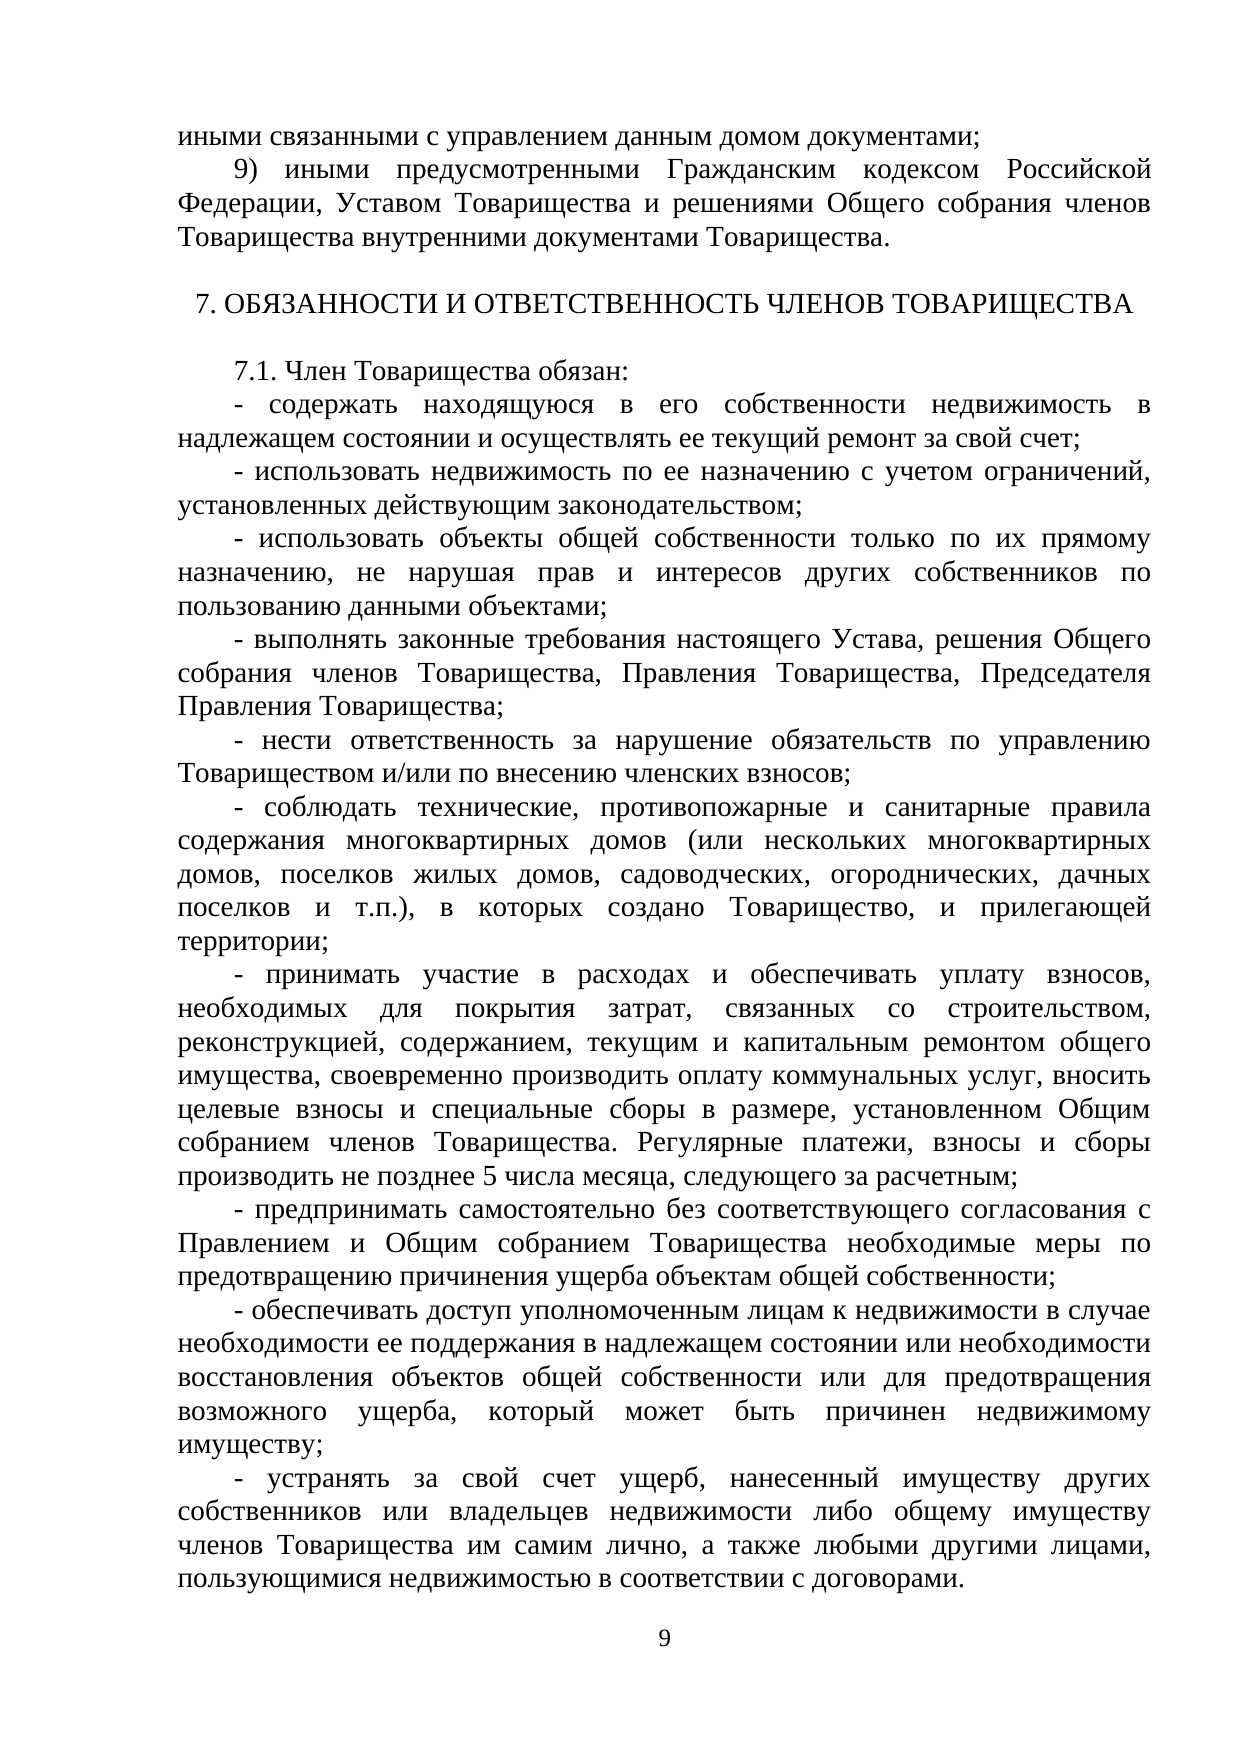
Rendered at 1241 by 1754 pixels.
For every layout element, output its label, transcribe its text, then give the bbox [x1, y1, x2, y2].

text - устранять за свой счет ущерб, нанесенный имуществу других собственников или владельцев недвижимости либо общему имуществу членов Товарищества им самим лично, а также любыми другими лицами, пользующимися недвижимостью в соответствии с договорами. [177, 1460, 1152, 1594]
text - выполнять законные требования настоящего Устава, решения Общего собрания членов Товарищества, Правления Товарищества, Председателя Правления Товарищества; [177, 621, 1152, 722]
text 7.1. Член Товарищества обязан: [177, 353, 1152, 386]
text - соблюдать технические, противопожарные и санитарные правила содержания многоквартирных домов (или нескольких многоквартирных домов, поселков жилых домов, садоводческих, огороднических, дачных поселков и т.п.), в которых создано Товарищество, и прилегающей территории; [177, 789, 1152, 957]
text 7. ОБЯЗАННОСТИ И ОТВЕТСТВЕННОСТЬ ЧЛЕНОВ ТОВАРИЩЕСТВА [177, 286, 1152, 319]
text 9) иными предусмотренными Гражданским кодексом Российской Федерации, Уставом Товарищества и решениями Общего собрания членов Товарищества внутренними документами Товарищества. [177, 152, 1152, 252]
text - использовать объекты общей собственности только по их прямому назначению, не нарушая прав и интересов других собственников по пользованию данными объектами; [177, 521, 1152, 621]
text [177, 118, 1152, 152]
text - предпринимать самостоятельно без соответствующего согласования с Правлением и Общим собранием Товарищества необходимые меры по предотвращению причинения ущерба объектам общей собственности; [177, 1191, 1152, 1292]
text - принимать участие в расходах и обеспечивать уплату взносов, необходимых для покрытия затрат, связанных со строительством, реконструкцией, содержанием, текущим и капитальным ремонтом общего имущества, своевременно производить оплату коммунальных услуг, вносить целевые взносы и специальные сборы в размере, установленном Общим собранием членов Товарищества. Регулярные платежи, взносы и сборы производить не позднее 5 числа месяца, следующего за расчетным; [177, 957, 1152, 1191]
text - нести ответственность за нарушение обязательств по управлению Товариществом и/или по внесению членских взносов; [177, 722, 1152, 789]
text - содержать находящуюся в его собственности недвижимость в надлежащем состоянии и осуществлять ее текущий ремонт за свой счет; [177, 386, 1152, 453]
text - использовать недвижимость по ее назначению с учетом ограничений, установленных действующим законодательством; [177, 453, 1152, 521]
text - обеспечивать доступ уполномоченным лицам к недвижимости в случае необходимости ее поддержания в надлежащем состоянии или необходимости восстановления объектов общей собственности или для предотвращения возможного ущерба, который может быть причинен недвижимому имуществу; [177, 1292, 1152, 1460]
